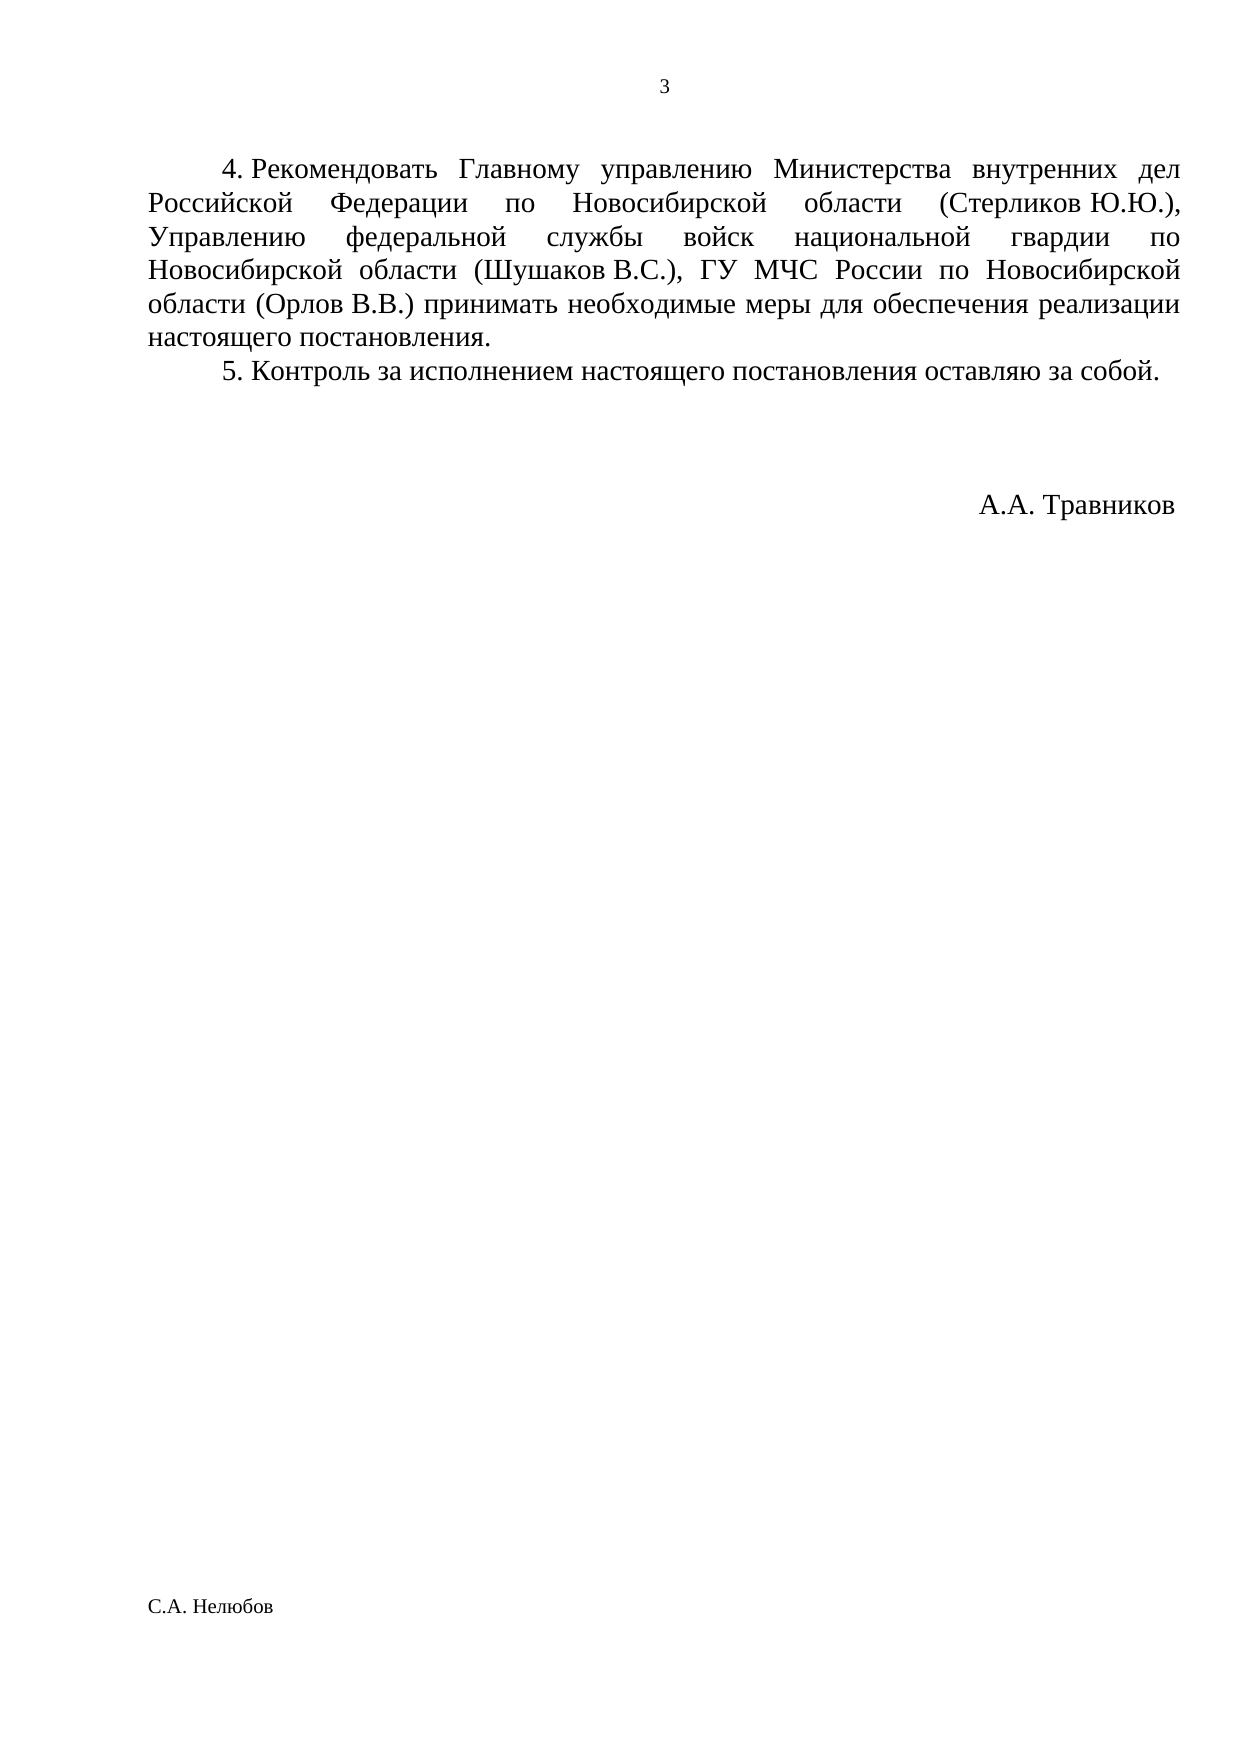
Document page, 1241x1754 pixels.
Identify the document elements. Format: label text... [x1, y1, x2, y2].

text 4. Рекомендовать Главному управлению Министерства внутренних дел Российской Федерации по Новосибирской области (Стерликов Ю.Ю.), Управлению федеральной службы войск национальной гвардии по Новосибирской области (Шушаков В.С.), ГУ МЧС России по Новосибирской области (Орлов В.В.) принимать необходимые меры для обеспечения реализации настоящего постановления. [148, 152, 1181, 353]
text А.А. Травников [148, 487, 1175, 521]
text 5. Контроль за исполнением настоящего постановления оставляю за собой. [148, 353, 1175, 386]
text С.А. Нелюбов [148, 1594, 1175, 1618]
